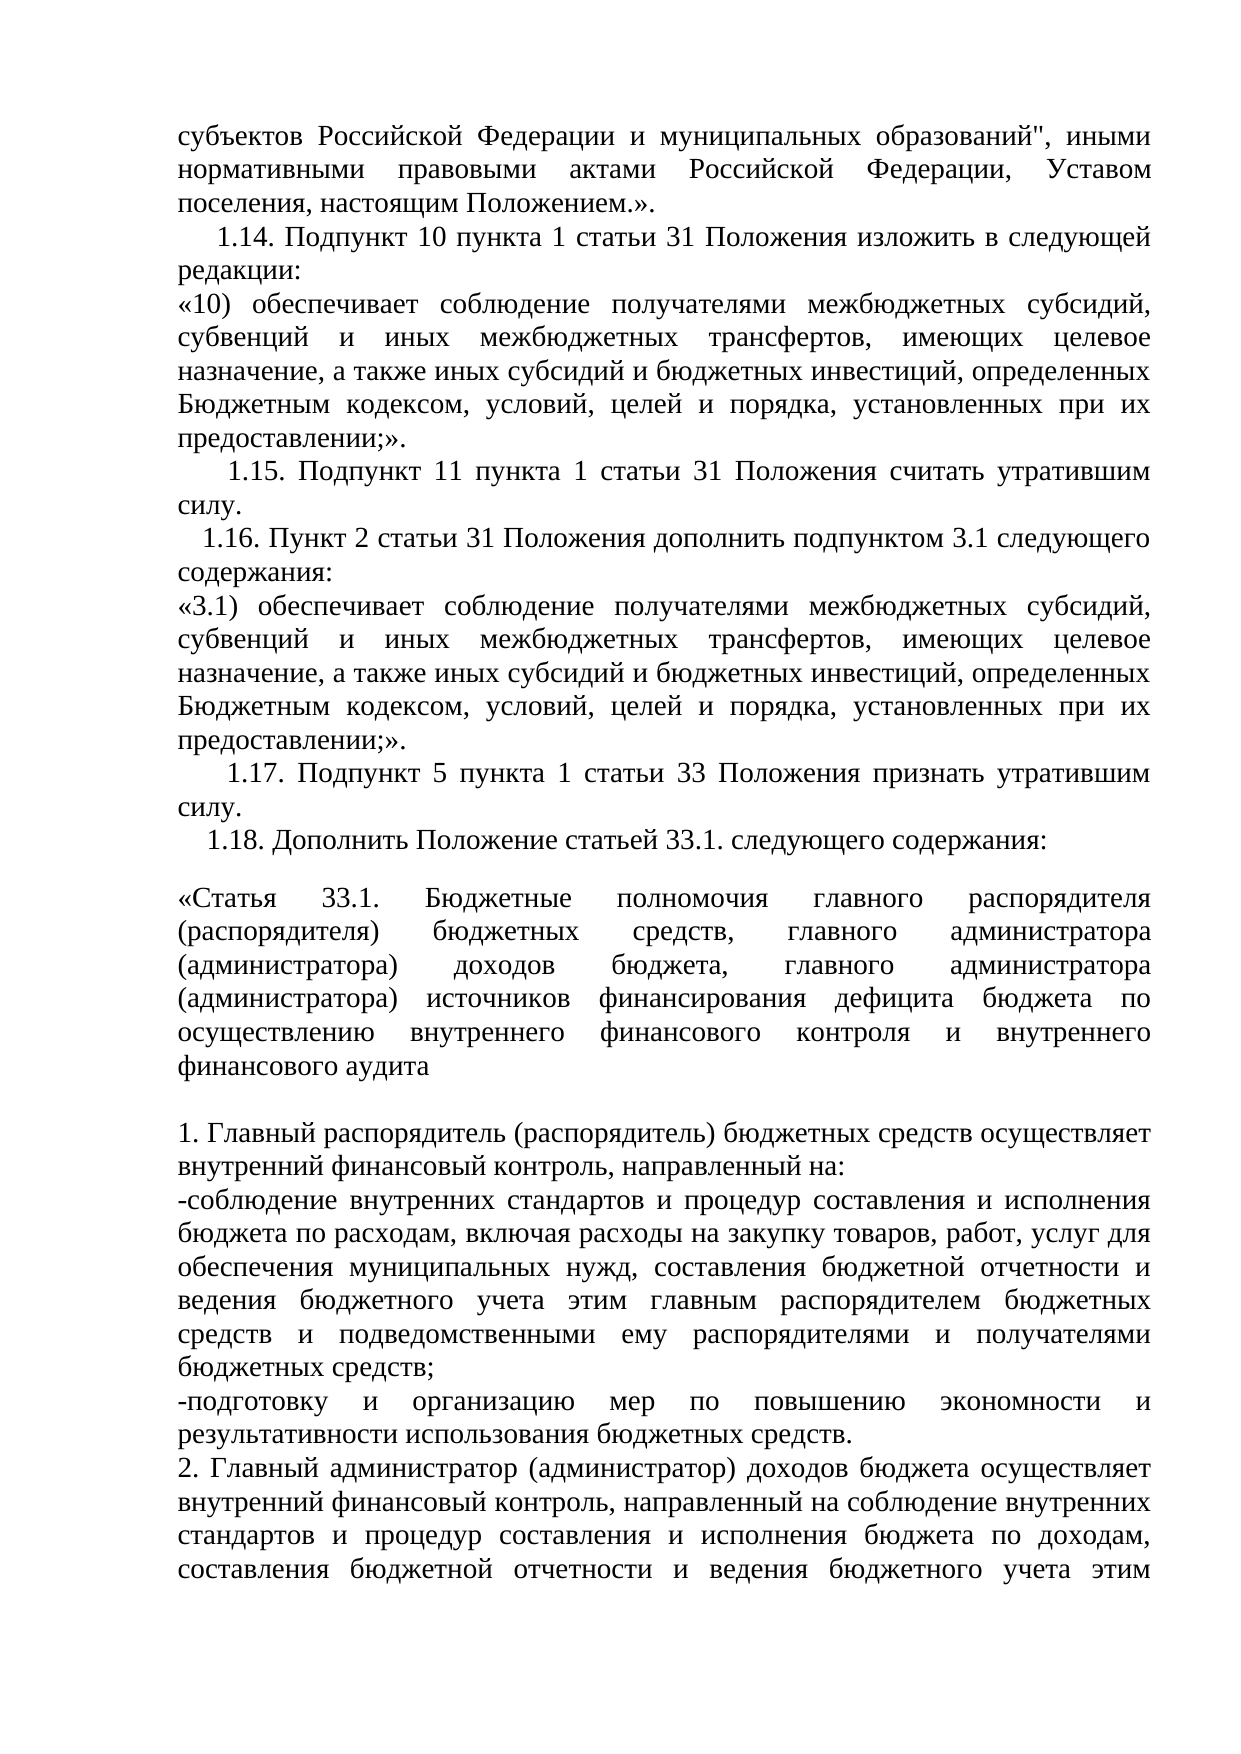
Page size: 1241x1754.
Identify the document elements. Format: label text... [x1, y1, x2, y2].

text -подготовку и организацию мер по повышению экономности и результативности использования бюджетных средств. [177, 1383, 1152, 1450]
text «3.1) обеспечивает соблюдение получателями межбюджетных субсидий, субвенций и иных межбюджетных трансфертов, имеющих целевое назначение, а также иных субсидий и бюджетных инвестиций, определенных Бюджетным кодексом, условий, целей и порядка, установленных при их предоставлении;». [177, 588, 1152, 755]
text 1.17. Подпункт 5 пункта 1 статьи 33 Положения признать утратившим силу. [177, 755, 1152, 822]
text 1.14. Подпункт 10 пункта 1 статьи 31 Положения изложить в следующей редакции: [177, 219, 1152, 286]
text -соблюдение внутренних стандартов и процедур составления и исполнения бюджета по расходам, включая расходы на закупку товаров, работ, услуг для обеспечения муниципальных нужд, составления бюджетной отчетности и ведения бюджетного учета этим главным распорядителем бюджетных средств и подведомственными ему распорядителями и получателями бюджетных средств; [177, 1182, 1152, 1383]
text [177, 118, 1152, 219]
text «10) обеспечивает соблюдение получателями межбюджетных субсидий, субвенций и иных межбюджетных трансфертов, имеющих целевое назначение, а также иных субсидий и бюджетных инвестиций, определенных Бюджетным кодексом, условий, целей и порядка, установленных при их предоставлении;». [177, 286, 1152, 453]
text 1. Главный распорядитель (распорядитель) бюджетных средств осуществляет внутренний финансовый контроль, направленный на: [177, 1115, 1152, 1182]
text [177, 1450, 1152, 1584]
text 1.18. Дополнить Положение статьей 33.1. следующего содержания: [177, 822, 1152, 856]
text 1.16. Пункт 2 статьи 31 Положения дополнить подпунктом 3.1 следующего содержания: [177, 521, 1152, 588]
text «Статья 33.1. Бюджетные полномочия главного распорядителя (распорядителя) бюджетных средств, главного администратора (администратора) доходов бюджета, главного администратора (администратора) источников финансирования дефицита бюджета по осуществлению внутреннего финансового контроля и внутреннего финансового аудита [177, 880, 1152, 1081]
text 1.15. Подпункт 11 пункта 1 статьи 31 Положения считать утратившим силу. [177, 453, 1152, 521]
